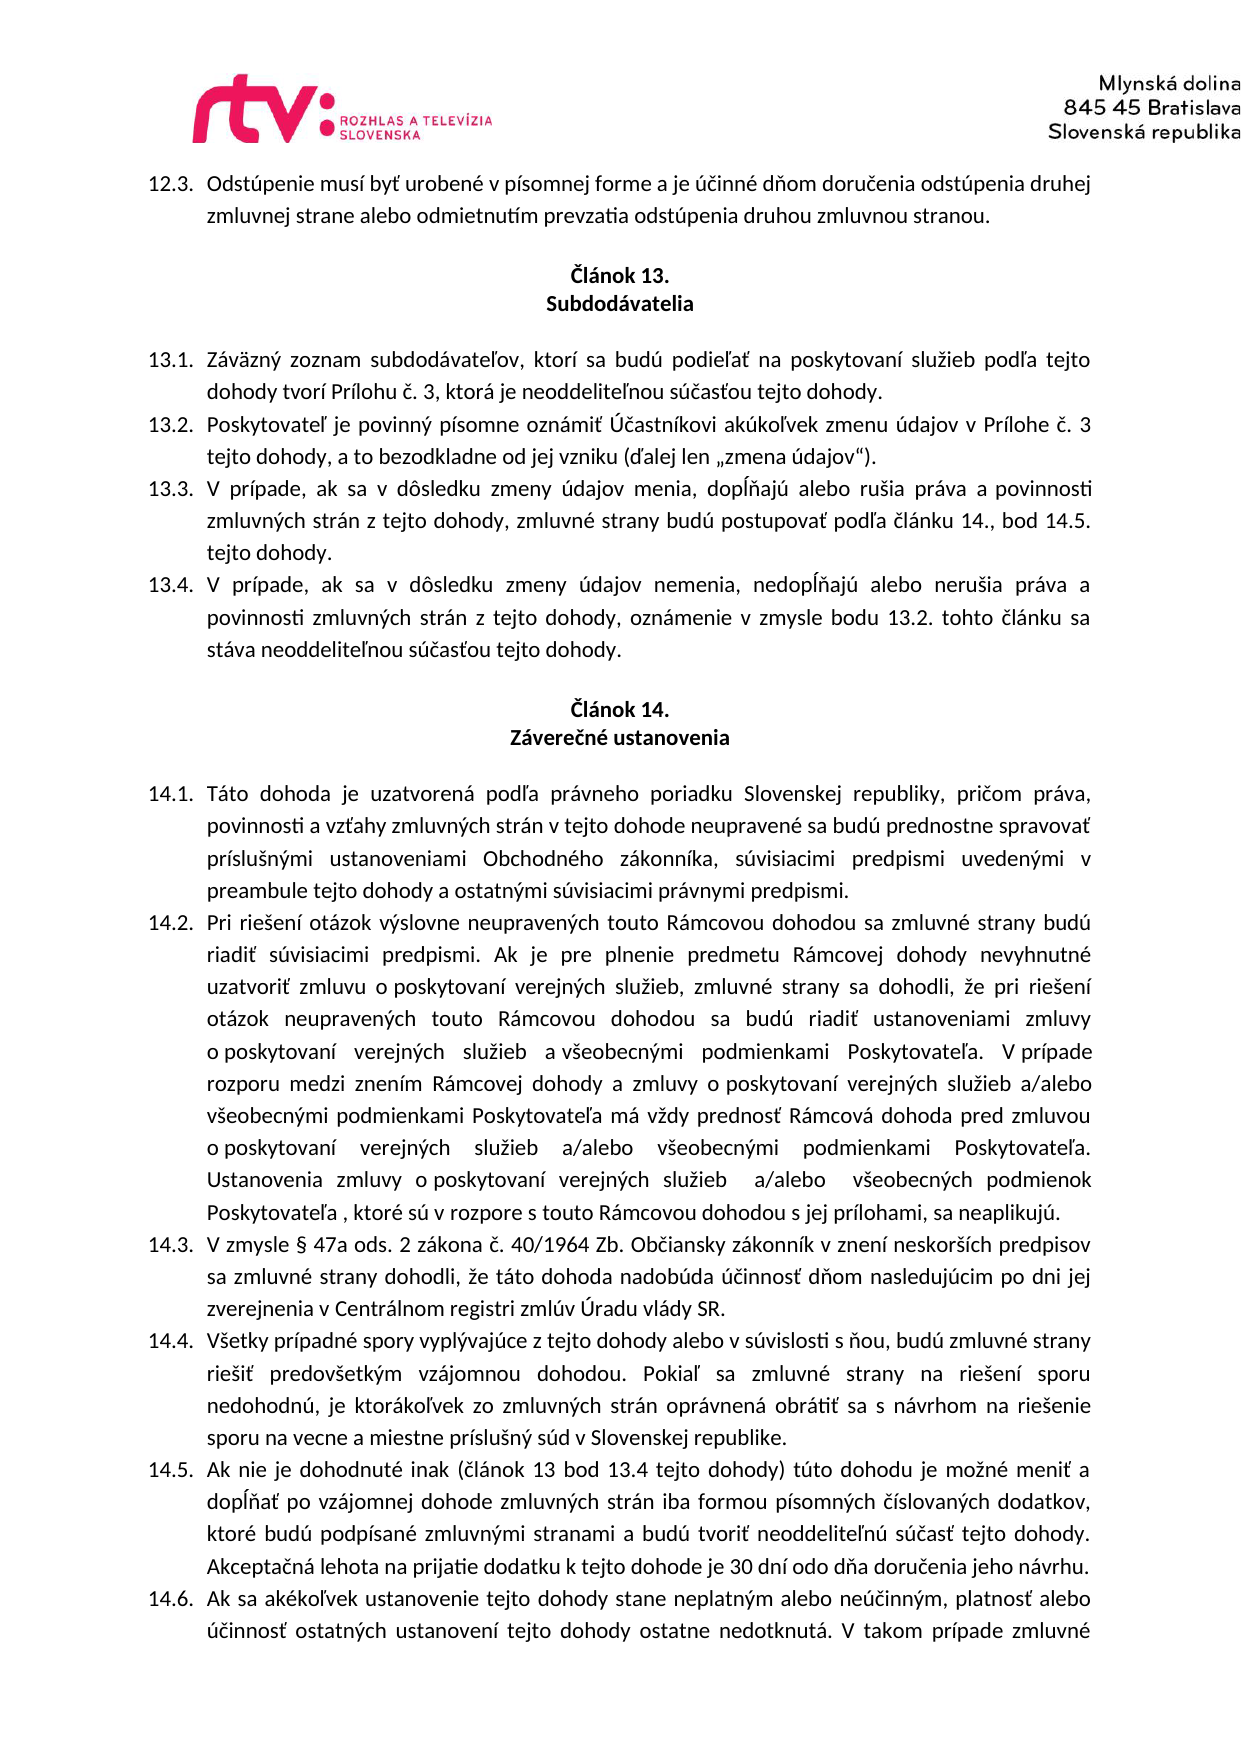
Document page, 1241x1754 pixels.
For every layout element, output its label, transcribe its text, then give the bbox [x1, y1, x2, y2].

list Táto dohoda je uzatvorená podľa právneho poriadku Slovenskej republiky, pričom práva, povinnosti a vzťahy zmluvných strán v tejto dohode neupravené sa budú prednostne spravovať príslušnými ustanoveniami Obchodného zákonníka, súvisiacimi predpismi uvedenými v preambule tejto dohody a ostatnými súvisiacimi právnymi predpismi. [148, 779, 1093, 904]
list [148, 1584, 1093, 1644]
list Všetky prípadné spory vyplývajúce z tejto dohody alebo v súvislosti s ňou, budú zmluvné strany riešiť predovšetkým vzájomnou dohodou. Pokiaľ sa zmluvné strany na riešení sporu nedohodnú, je ktorákoľvek zo zmluvných strán oprávnená obrátiť sa s návrhom na riešenie sporu na vecne a miestne príslušný súd v Slovenskej republike. [148, 1326, 1093, 1451]
list Odstúpenie musí byť urobené v písomnej forme a je účinné dňom doručenia odstúpenia druhej zmluvnej strane alebo odmietnutím prevzatia odstúpenia druhou zmluvnou stranou. [148, 169, 1093, 229]
text Článok 13. [148, 261, 1093, 289]
list Záväzný zoznam subdodávateľov, ktorí sa budú podieľať na poskytovaní služieb podľa tejto dohody tvorí Prílohu č. 3, ktorá je neoddeliteľnou súčasťou tejto dohody. [148, 345, 1093, 406]
list Poskytovateľ je povinný písomne oznámiť Účastníkovi akúkoľvek zmenu údajov v Prílohe č. 3 tejto dohody, a to bezodkladne od jej vzniku (ďalej len „zmena údajov“). [148, 410, 1093, 470]
text Záverečné ustanovenia [148, 723, 1093, 751]
list Pri riešení otázok výslovne neupravených touto Rámcovou dohodou sa zmluvné strany budú riadiť súvisiacimi predpismi. Ak je pre plnenie predmetu Rámcovej dohody nevyhnutné uzatvoriť zmluvu o poskytovaní verejných služieb, zmluvné strany sa dohodli, že pri riešení otázok neupravených touto Rámcovou dohodou sa budú riadiť ustanoveniami zmluvy o poskytovaní verejných služieb a všeobecnými podmienkami Poskytovateľa. V prípade rozporu medzi znením Rámcovej dohody a zmluvy o poskytovaní verejných služieb a/alebo všeobecnými podmienkami Poskytovateľa má vždy prednosť Rámcová dohoda pred zmluvou o poskytovaní verejných služieb a/alebo všeobecnými podmienkami Poskytovateľa. Ustanovenia zmluvy o poskytovaní verejných služieb a/alebo všeobecných podmienok Poskytovateľa , ktoré sú v rozpore s touto Rámcovou dohodou s jej prílohami, sa neaplikujú. [148, 908, 1093, 1226]
list V prípade, ak sa v dôsledku zmeny údajov nemenia, nedopĺňajú alebo nerušia práva a povinnosti zmluvných strán z tejto dohody, oznámenie v zmysle bodu 13.2. tohto článku sa stáva neoddeliteľnou súčasťou tejto dohody. [148, 571, 1093, 663]
list Ak nie je dohodnuté inak (článok 13 bod 13.4 tejto dohody) túto dohodu je možné meniť a dopĺňať po vzájomnej dohode zmluvných strán iba formou písomných číslovaných dodatkov, ktoré budú podpísané zmluvnými stranami a budú tvoriť neoddeliteľnú súčasť tejto dohody. Akceptačná lehota na prijatie dodatku k tejto dohode je 30 dní odo dňa doručenia jeho návrhu. [148, 1455, 1093, 1580]
list V prípade, ak sa v dôsledku zmeny údajov menia, dopĺňajú alebo rušia práva a povinnosti zmluvných strán z tejto dohody, zmluvné strany budú postupovať podľa článku 14., bod 14.5. tejto dohody. [148, 474, 1093, 566]
list V zmysle § 47a ods. 2 zákona č. 40/1964 Zb. Občiansky zákonník v znení neskorších predpisov sa zmluvné strany dohodli, že táto dohoda nadobúda účinnosť dňom nasledujúcim po dni jej zverejnenia v Centrálnom registri zmlúv Úradu vlády SR. [148, 1230, 1093, 1322]
text Subdodávatelia [148, 289, 1093, 317]
text Článok 14. [148, 695, 1093, 723]
